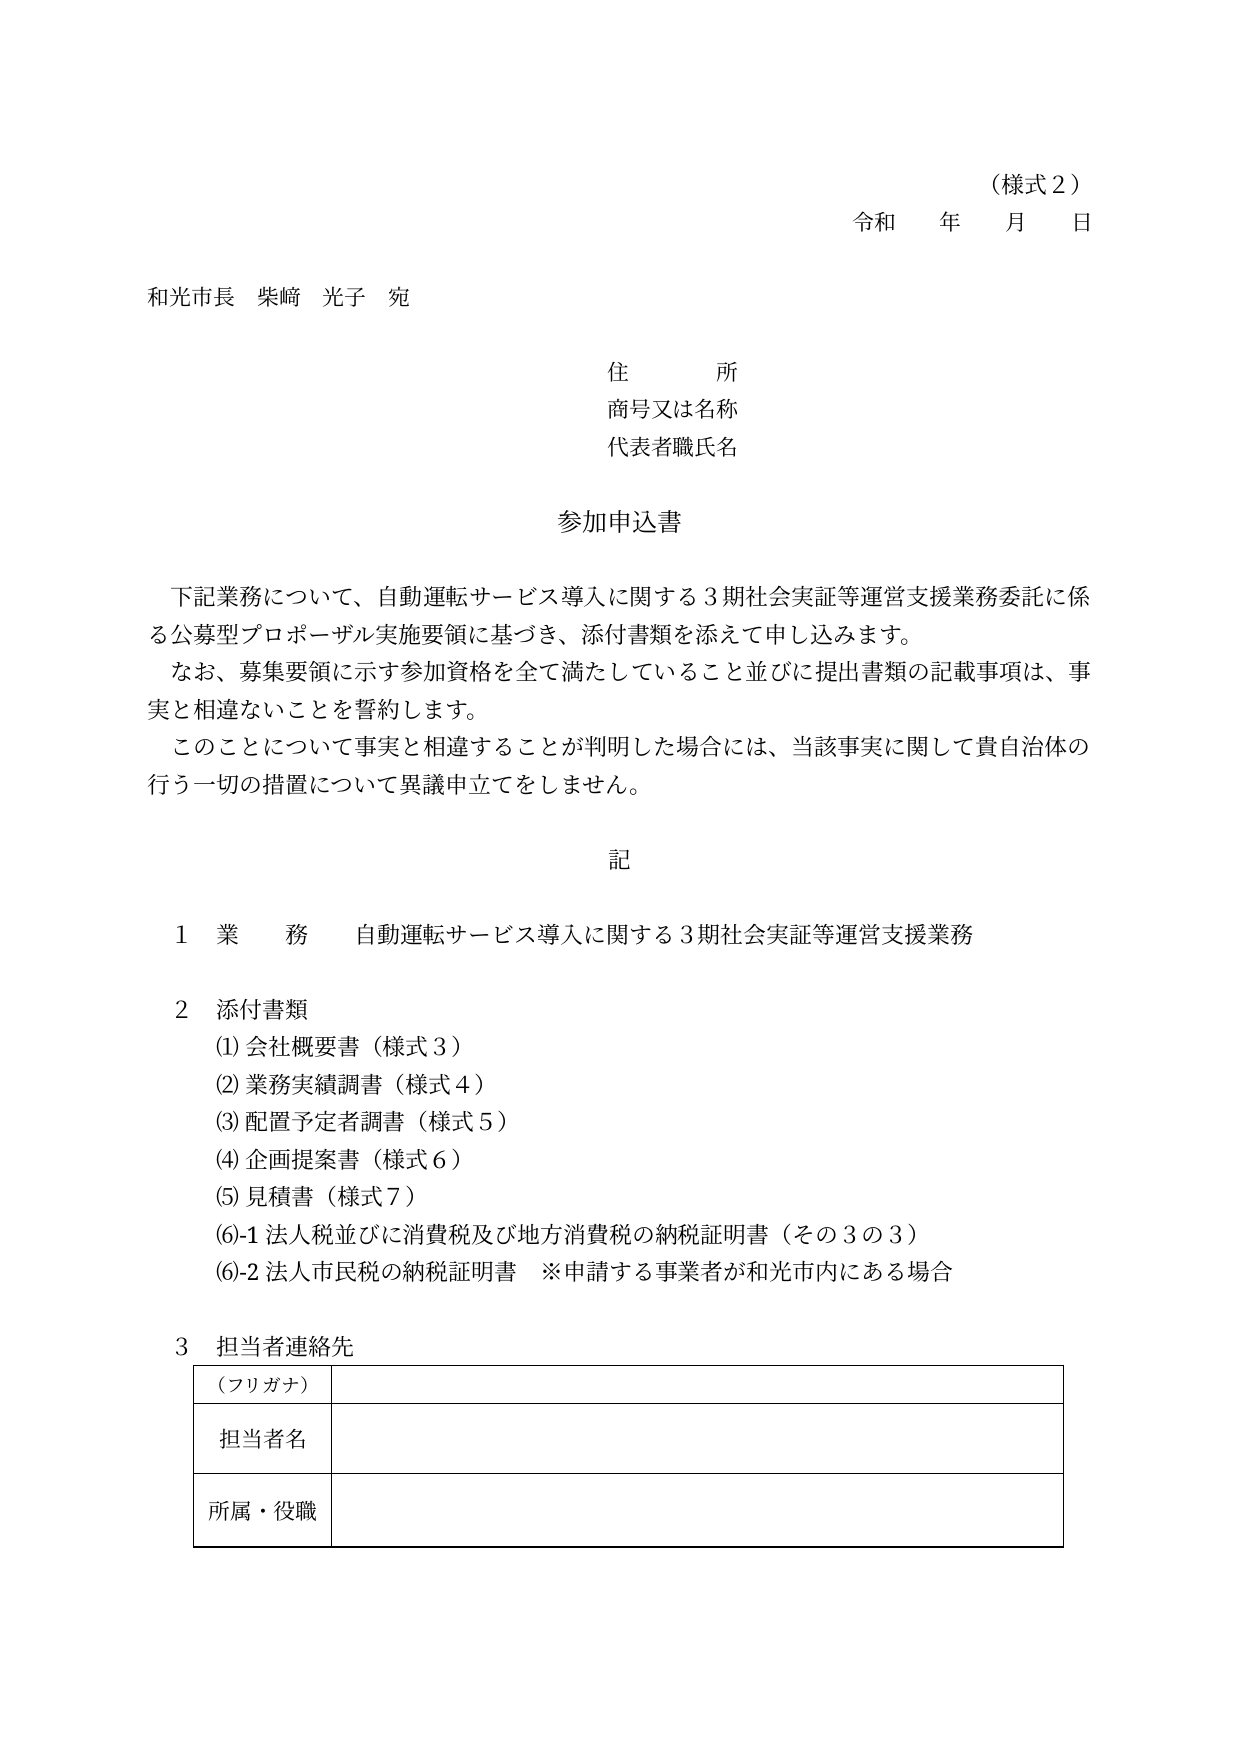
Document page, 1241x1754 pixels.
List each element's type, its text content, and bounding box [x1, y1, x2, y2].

text 住 所 [148, 352, 1092, 389]
text ⑶ 配置予定者調書（様式５） [148, 1102, 1092, 1139]
text なお、募集要領に示す参加資格を全て満たしていること並びに提出書類の記載事項は、事実と相違ないことを誓約します。 [148, 652, 1092, 727]
text （様式２） [148, 164, 1092, 202]
text 下記業務について、自動運転サービス導入に関する３期社会実証等運営支援業務委託に係る公募型プロポーザル実施要領に基づき、添付書類を添えて申し込みます。 [148, 577, 1092, 652]
text ⑴ 会社概要書（様式３） [148, 1027, 1092, 1064]
text ⑷ 企画提案書（様式６） [148, 1139, 1092, 1177]
text ⑹-2 法人市民税の納税証明書 ※申請する事業者が和光市内にある場合 [148, 1252, 1092, 1289]
text 和光市長 柴﨑 光子 宛 [148, 277, 1092, 314]
text １ 業 務 自動運転サービス導入に関する３期社会実証等運営支援業務 [148, 914, 1092, 952]
table_cell 所属・役職 [194, 1474, 331, 1546]
table_cell [332, 1404, 1063, 1473]
text 代表者職氏名 [148, 427, 1092, 464]
subtitle 記 [148, 839, 1092, 877]
table_header [332, 1366, 1063, 1403]
text 参加申込書 [148, 502, 1092, 539]
text 令和 年 月 日 [148, 202, 1092, 239]
table_cell [332, 1474, 1063, 1546]
list ３ 担当者連絡先 [148, 1327, 1092, 1364]
text ２ 添付書類 [148, 989, 1092, 1027]
text ⑸ 見積書（様式７） [148, 1177, 1092, 1214]
table_cell 担当者名 [194, 1404, 331, 1473]
text このことについて事実と相違することが判明した場合には、当該事実に関して貴自治体の行う一切の措置について異議申立てをしません。 [148, 727, 1092, 802]
table_header （フリガナ） [194, 1366, 331, 1403]
text ⑵ 業務実績調書（様式４） [148, 1064, 1092, 1102]
text 商号又は名称 [148, 389, 1092, 427]
text ⑹-1 法人税並びに消費税及び地方消費税の納税証明書（その３の３） [148, 1214, 1092, 1252]
